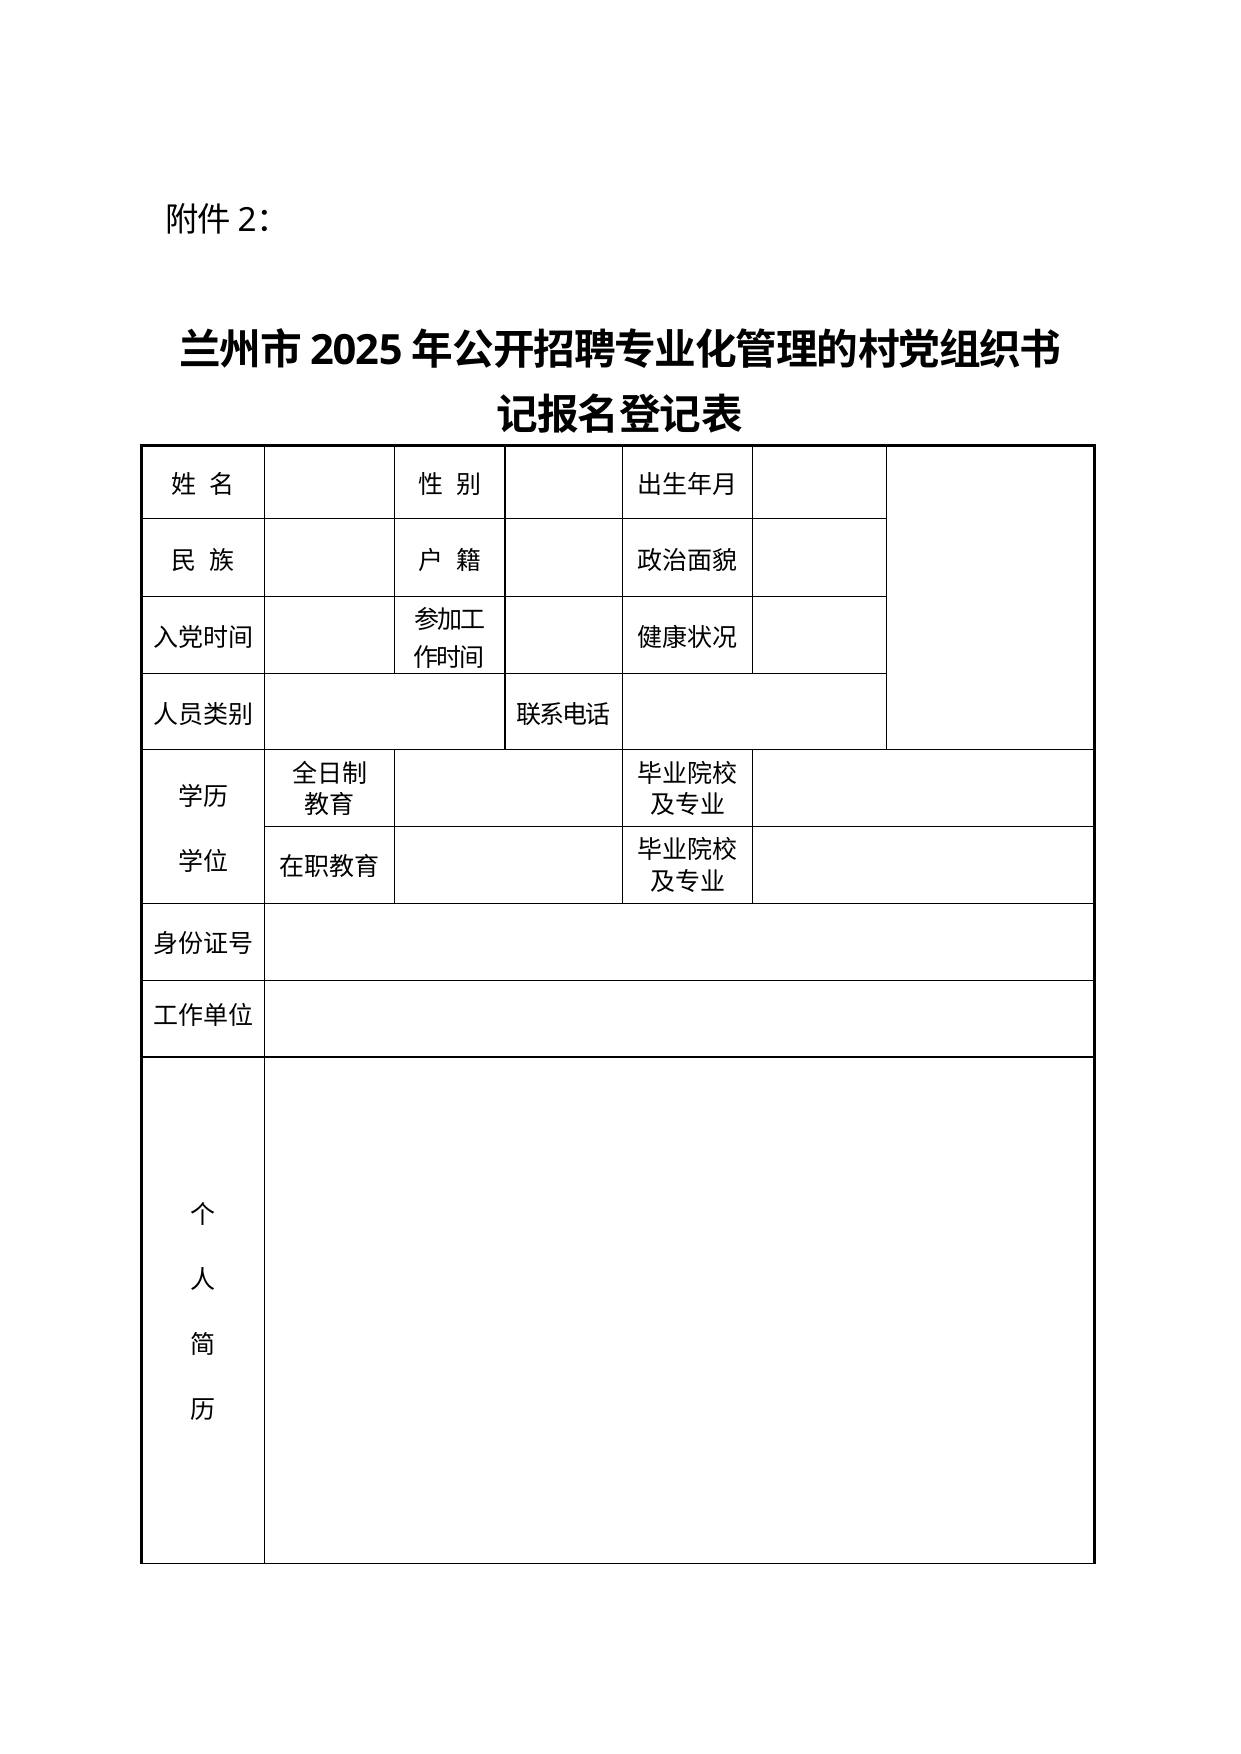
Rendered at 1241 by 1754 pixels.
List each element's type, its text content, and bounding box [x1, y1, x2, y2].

table_cell [265, 904, 1093, 980]
table_header 出生年月 [623, 447, 752, 518]
table_header 姓 名 [143, 447, 264, 518]
table_cell [753, 519, 886, 596]
table_cell 入党时间 [143, 597, 264, 673]
table_cell [506, 519, 622, 596]
table_cell 参加工作时间 [395, 597, 504, 673]
table_cell 工作单位及职务 [143, 981, 264, 1056]
table_cell 户 籍 [395, 519, 504, 596]
table_cell [265, 519, 394, 596]
table_header [887, 447, 1093, 749]
table_header [753, 447, 886, 518]
table_cell 联系电话 [506, 674, 622, 749]
table_cell 在职教育 [265, 827, 394, 903]
table_cell 身份证号 [143, 904, 264, 980]
table_cell 民 族 [143, 519, 264, 596]
table_cell [265, 981, 1093, 1056]
table_cell 人员类别 [143, 674, 264, 749]
table_header [506, 447, 622, 518]
table_cell [753, 597, 886, 673]
text 附件2： [165, 184, 1075, 249]
table_header [265, 447, 394, 518]
table_cell 学历 学位 [143, 750, 264, 903]
table_cell [753, 750, 1093, 826]
table_cell [395, 750, 622, 826]
table_cell [753, 827, 1093, 903]
table_header 性 别 [395, 447, 504, 518]
text 兰州市2025年公开招聘专业化管理的村党组织书记报名登记表 [165, 314, 1075, 444]
table_cell [265, 674, 504, 749]
table_cell 毕业院校及专业 [623, 750, 752, 826]
table_cell [395, 827, 622, 903]
table_cell 全日制 教育 [265, 750, 394, 826]
table_cell [265, 597, 394, 673]
table_cell [623, 674, 886, 749]
table_cell 毕业院校及专业 [623, 827, 752, 903]
table_cell 政治面貌 [623, 519, 752, 596]
table_cell 个 人 简 历 [143, 1058, 264, 1563]
table_cell [265, 1058, 1093, 1563]
table_cell [506, 597, 622, 673]
table_cell 健康状况 [623, 597, 752, 673]
